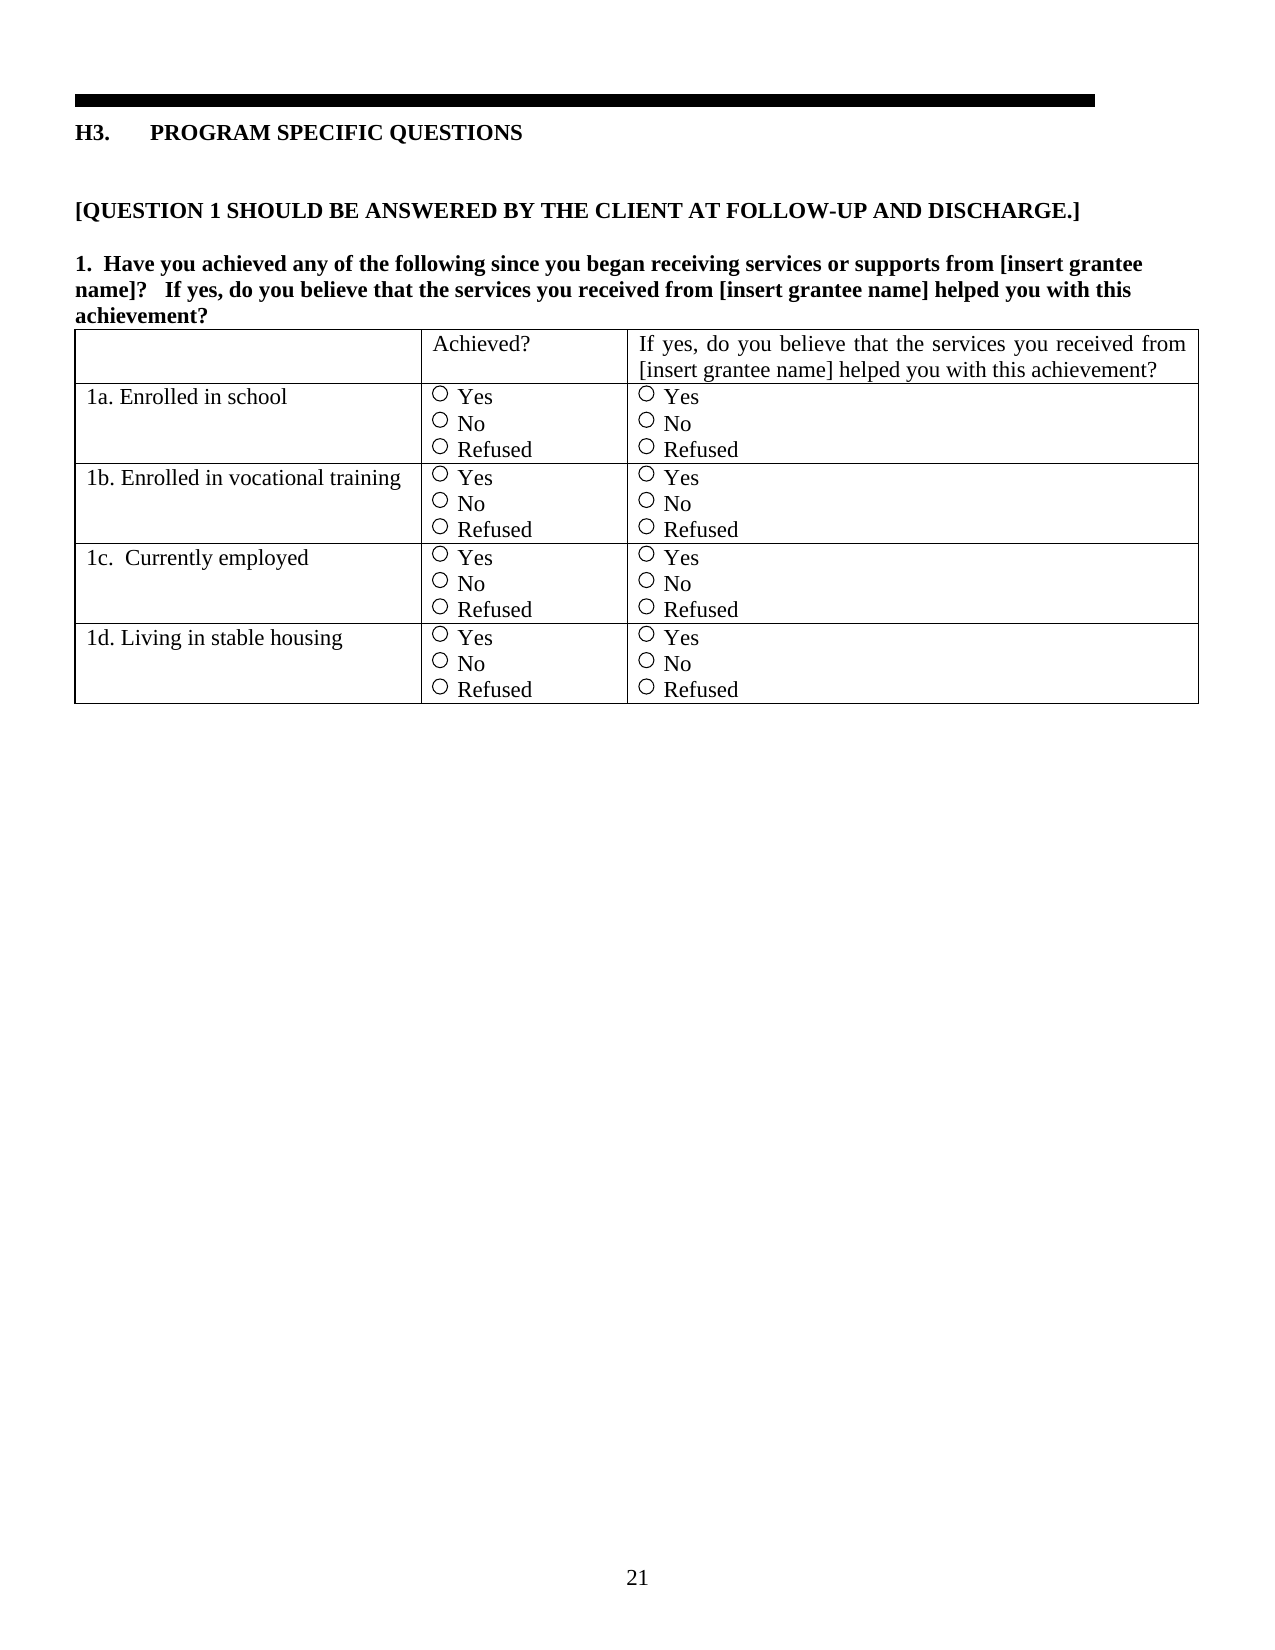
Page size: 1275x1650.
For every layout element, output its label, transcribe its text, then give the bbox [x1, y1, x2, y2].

table_cell Yes No Refused [628, 624, 1198, 703]
table_cell Yes No Refused [422, 544, 627, 623]
table_cell Yes No Refused [422, 624, 627, 703]
table_header Achieved? [422, 330, 627, 382]
table_cell 1c. Currently employed [76, 544, 421, 623]
table_cell 1b. Enrolled in vocational training [76, 464, 421, 543]
table_cell Yes No Refused [628, 464, 1198, 543]
table_cell Yes No Refused [422, 384, 627, 462]
subtitle H3. PROGRAM SPECIFIC QUESTIONS [75, 107, 1095, 146]
table_header If yes, do you believe that the services you received from [insert grantee name] helped you with this achievement? [628, 330, 1198, 382]
table_cell 1d. Living in stable housing [76, 624, 421, 703]
table_cell Yes No Refused [422, 464, 627, 543]
table_header [76, 330, 421, 382]
table_cell Yes No Refused [628, 384, 1198, 462]
text 1. Have you achieved any of the following since you began receiving services or supports from [insert grantee name]? If yes, do you believe that the services you received from [insert grantee name] helped you with this achievement? [75, 249, 1200, 329]
text [QUESTION 1 SHOULD BE ANSWERED BY THE CLIENT AT FOLLOW-UP AND DISCHARGE.] [75, 197, 1095, 223]
table_cell 1a. Enrolled in school [76, 384, 421, 462]
table_cell Yes No Refused [628, 544, 1198, 623]
